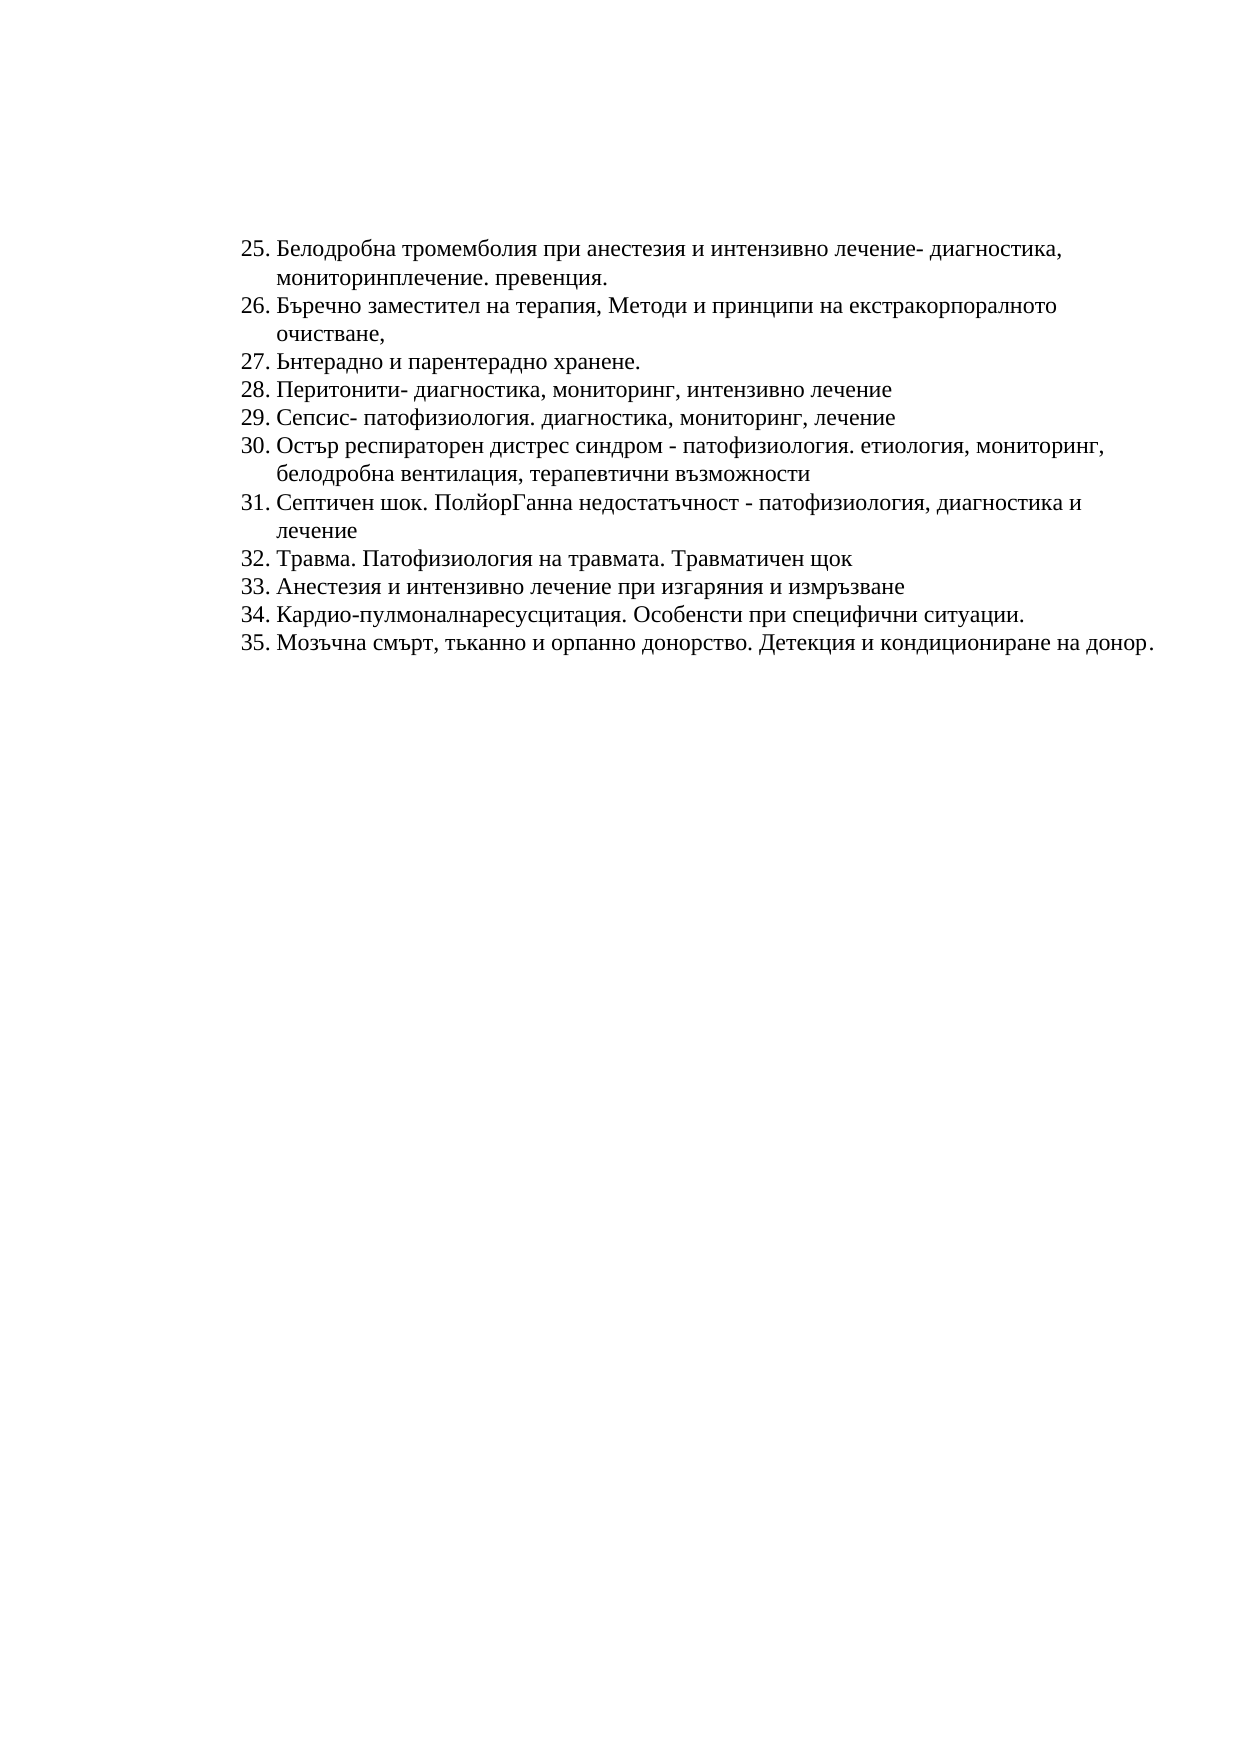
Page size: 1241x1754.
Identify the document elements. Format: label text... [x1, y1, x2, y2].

list Септичен шок. ПолйорГанна недостатъчност - патофизиология, диагностика и лечение [241, 487, 1168, 544]
list Белодробна тромемболия при анестезия и интензивно лечение- диагностика, мониторинплечение. превенция. [241, 234, 1168, 291]
list Бъречно заместител на терапия, Методи и принципи на екстракорпоралното очистване, [241, 291, 1168, 347]
list Сепсис- патофизиология. диагностика, мониторинг, лечение [241, 403, 1168, 431]
list Анестезия и интензивно лечение при изгаряния и измръзване [241, 572, 1168, 600]
list Мозъчна смърт, тьканно и орпанно донорство. Детекция и кондициониране на донор. [241, 628, 1168, 656]
list Перитонити- диагностика, мониторинг, интензивно лечение [241, 375, 1168, 403]
list Кардио-пулмоналнаресусцитация. Особенсти при специфични ситуации. [241, 600, 1168, 628]
list Остър респираторен дистрес синдром - патофизиология. етиология, мониторинг, белодробна вентилация, терапевтични възможности [241, 431, 1168, 487]
list Ьнтерадно и парентерадно хранене. [241, 347, 1168, 375]
list Травма. Патофизиология на травмата. Травматичен щок [241, 544, 1168, 572]
